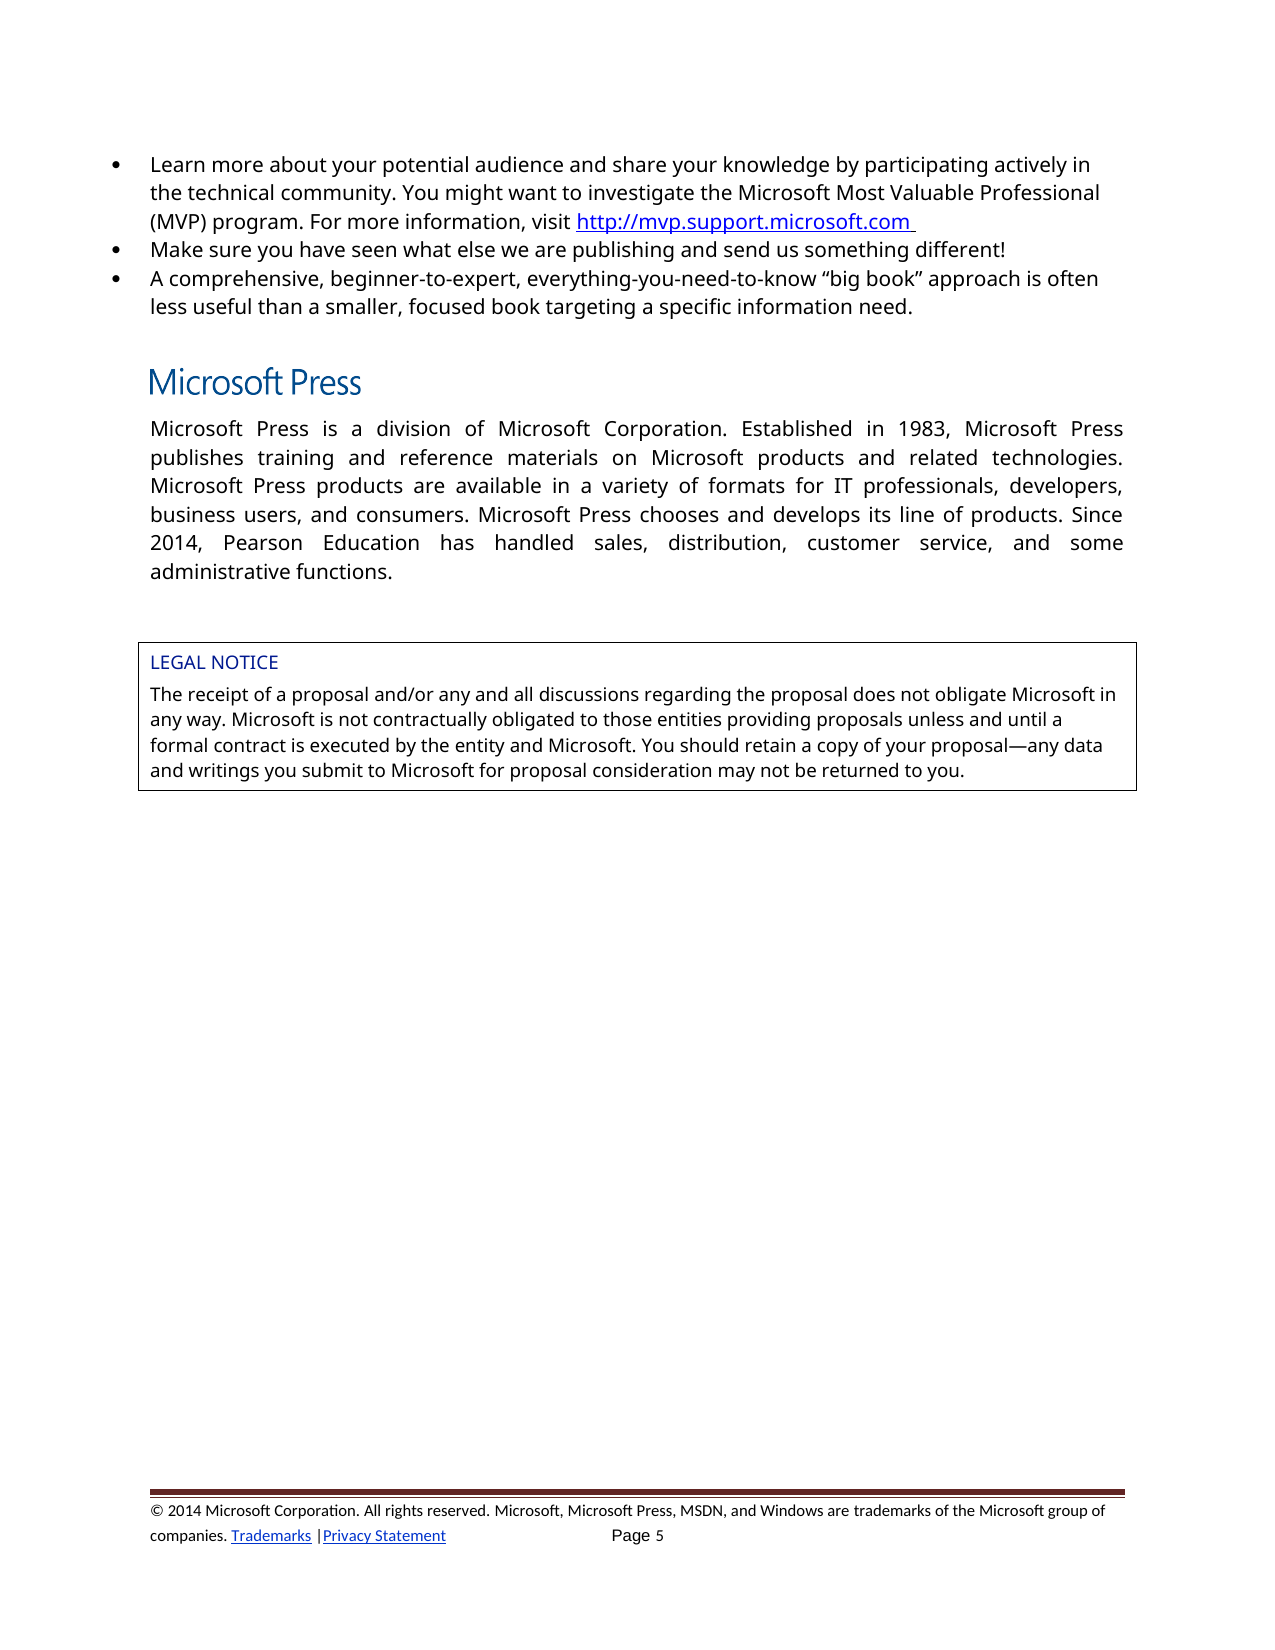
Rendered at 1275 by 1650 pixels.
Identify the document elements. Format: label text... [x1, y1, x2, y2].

picture [150, 367, 361, 395]
text Microsoft Press is a division of Microsoft Corporation. Established in 1983, Microsoft Press publishes training and reference materials on Microsoft products and related technologies. Microsoft Press products are available in a variety of formats for IT professionals, developers, business users, and consumers. Microsoft Press chooses and develops its line of products. Since 2014, Pearson Education has handled sales, distribution, customer service, and some administrative functions. [150, 414, 1125, 585]
list Make sure you have seen what else we are publishing and send us something different! [112, 235, 1125, 264]
table_header LEGAL NOTICE The receipt of a proposal and/or any and all discussions regarding the proposal does not obligate Microsoft in any way. Microsoft is not contractually obligated to those entities providing proposals unless and until a formal contract is executed by the entity and Microsoft. You should retain a copy of your proposal—any data and writings you submit to Microsoft for proposal consideration may not be returned to you. [139, 643, 1136, 789]
list Learn more about your potential audience and share your knowledge by participating actively in the technical community. You might want to investigate the Microsoft Most Valuable Professional (MVP) program. For more information, visit http://mvp.support.microsoft.com [112, 150, 1125, 235]
list A comprehensive, beginner-to-expert, everything-you-need-to-know “big book” approach is often less useful than a smaller, focused book targeting a specific information need. [112, 264, 1125, 321]
